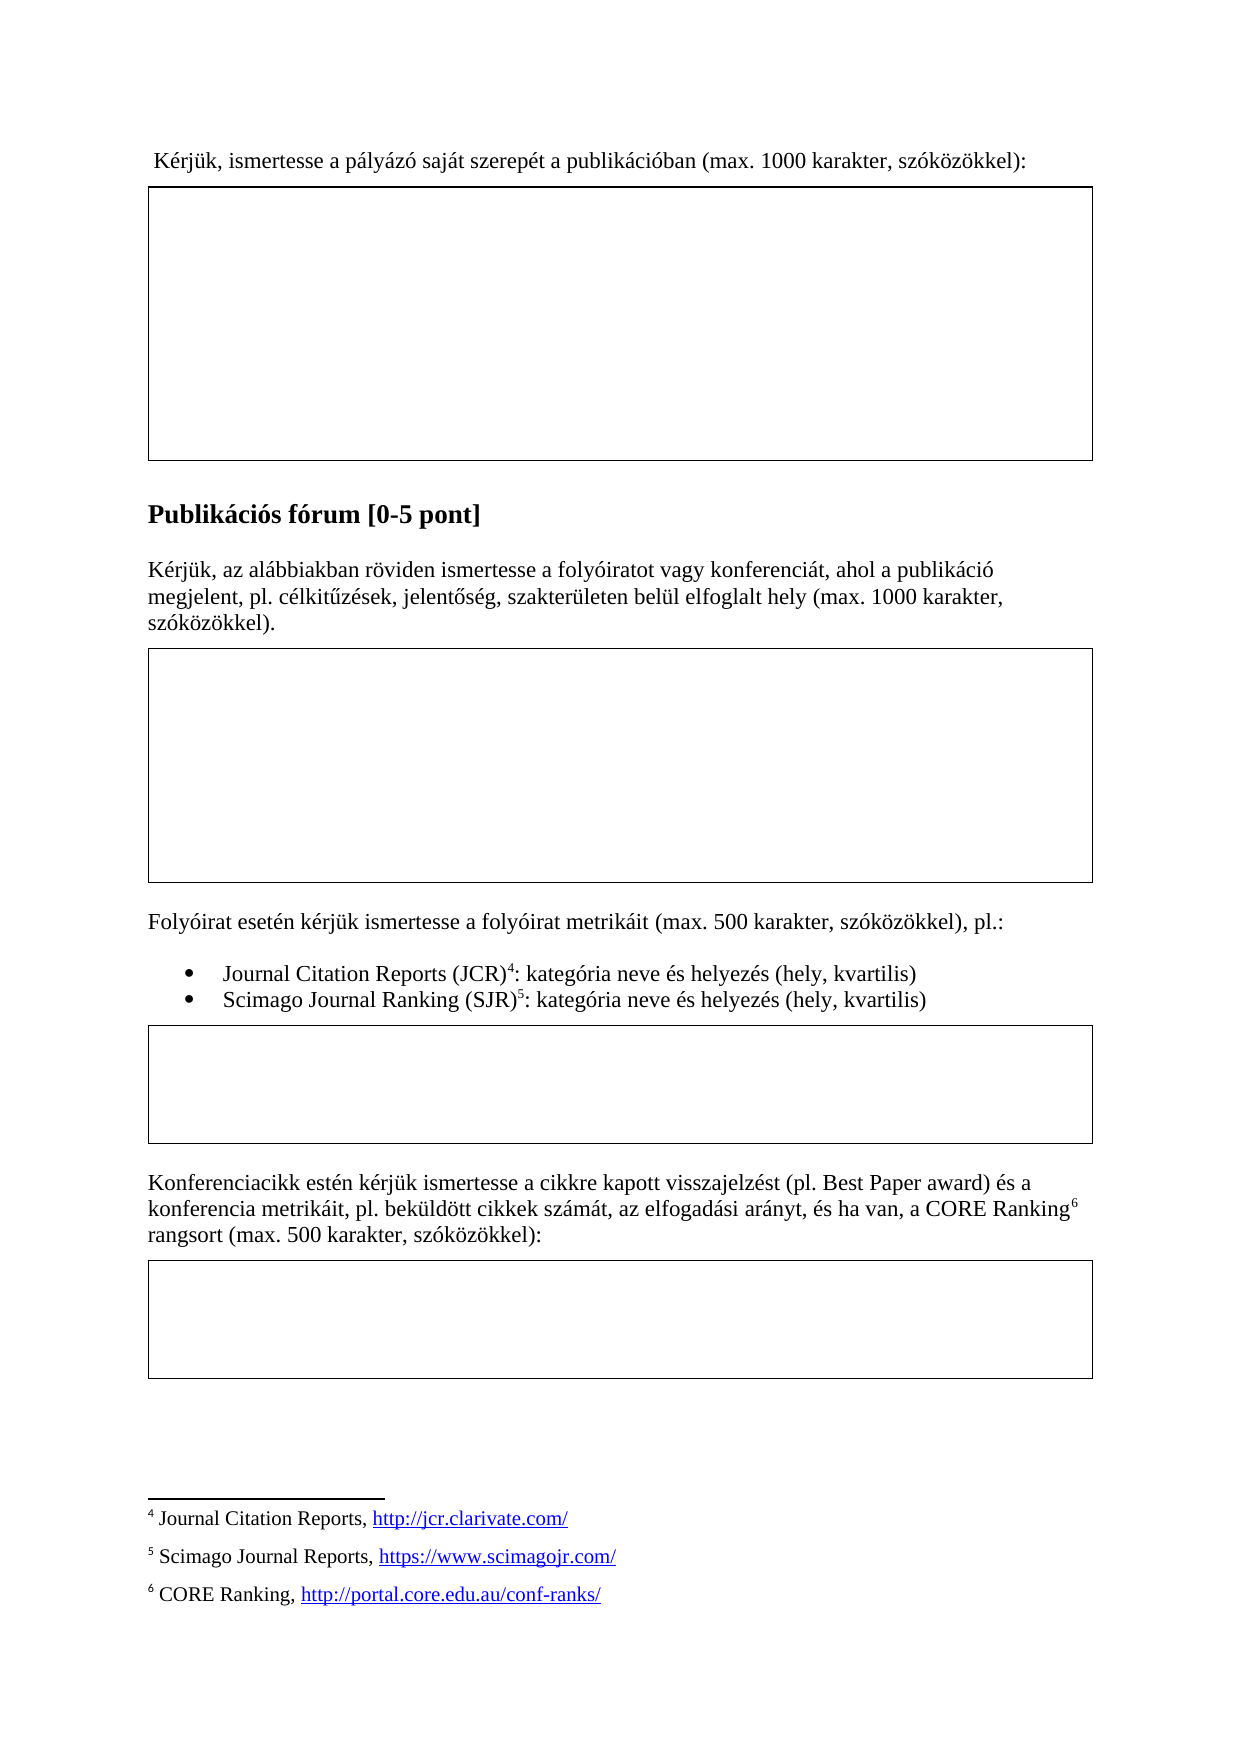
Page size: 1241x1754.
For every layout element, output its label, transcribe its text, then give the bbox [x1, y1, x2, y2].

list Journal Citation Reports (JCR): kategória neve és helyezés (hely, kvartilis) [185, 960, 1093, 986]
text Konferenciacikk estén kérjük ismertesse a cikkre kapott visszajelzést (pl. Best Paper award) és a konferencia metrikáit, pl. beküldött cikkek számát, az elfogadási arányt, és ha van, a CORE Ranking rangsort (max. 500 karakter, szóközökkel): [148, 1168, 1093, 1248]
table_header [149, 649, 1092, 882]
table_header [149, 188, 1092, 459]
table_header [149, 1026, 1092, 1142]
subtitle Publikációs fórum [0-5 pont] [148, 498, 1093, 529]
table_header [149, 1261, 1092, 1378]
text Kérjük, az alábbiakban röviden ismertesse a folyóiratot vagy konferenciát, ahol a publikáció megjelent, pl. célkitűzések, jelentőség, szakterületen belül elfoglalt hely (max. 1000 karakter, szóközökkel). [148, 557, 1093, 636]
list Scimago Journal Ranking (SJR): kategória neve és helyezés (hely, kvartilis) [185, 986, 1093, 1012]
text Folyóirat esetén kérjük ismertesse a folyóirat metrikáit (max. 500 karakter, szóközökkel), pl.: [148, 908, 1093, 935]
text Kérjük, ismertesse a pályázó saját szerepét a publikációban (max. 1000 karakter, szóközökkel): [148, 148, 1093, 174]
